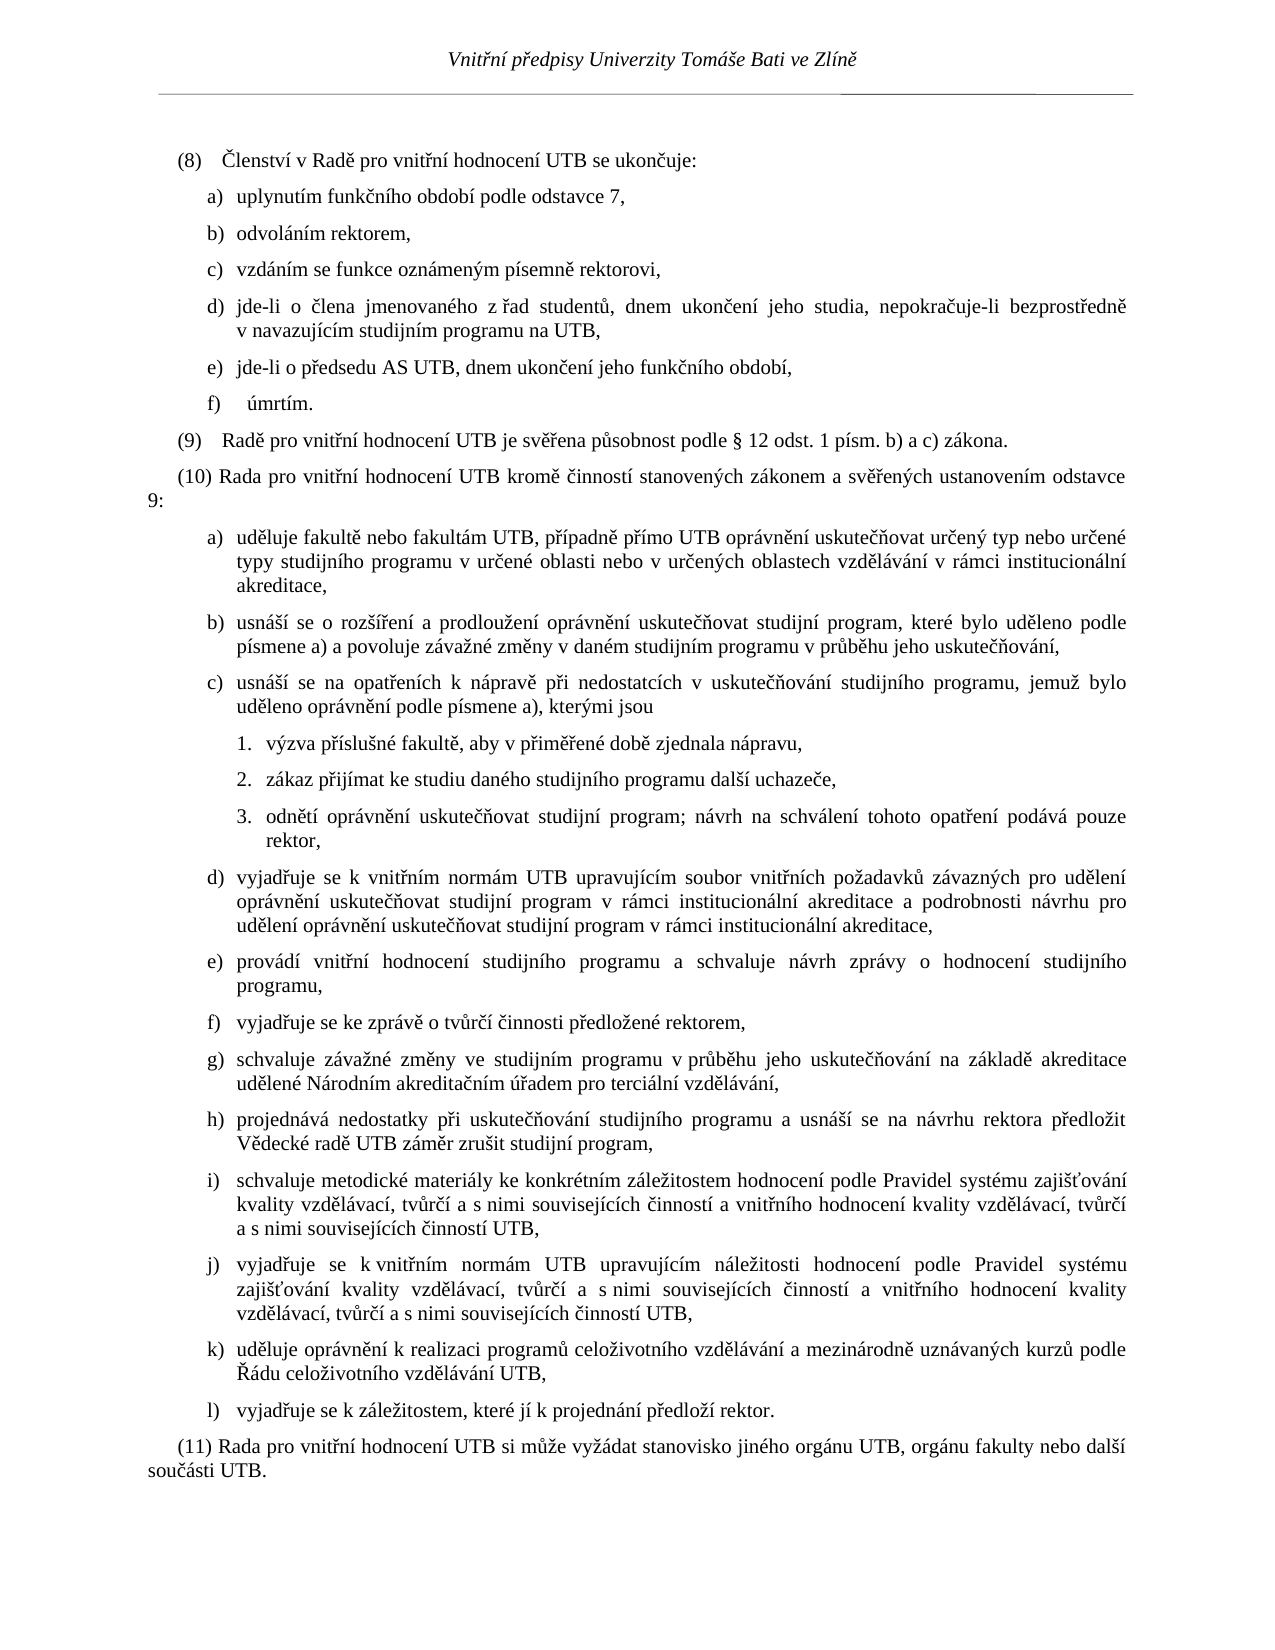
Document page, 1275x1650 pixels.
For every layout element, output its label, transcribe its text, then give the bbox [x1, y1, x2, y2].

list vyjadřuje se ke zprávě o tvůrčí činnosti předložené rektorem, [207, 1010, 1127, 1034]
list výzva příslušné fakultě, aby v přiměřené době zjednala nápravu, [236, 731, 1127, 755]
list usnáší se na opatřeních k nápravě při nedostatcích v uskutečňování studijního programu, jemuž bylo uděleno oprávnění podle písmene a), kterými jsou [207, 670, 1127, 718]
list jde-li o předsedu AS UTB, dnem ukončení jeho funkčního období, [207, 354, 1127, 379]
list schvaluje závažné změny ve studijním programu v průběhu jeho uskutečňování na základě akreditace udělené Národním akreditačním úřadem pro terciální vzdělávání, [207, 1046, 1127, 1094]
list odnětí oprávnění uskutečňovat studijní program; návrh na schválení tohoto opatření podává pouze rektor, [236, 804, 1127, 852]
list zákaz přijímat ke studiu daného studijního programu další uchazeče, [236, 767, 1127, 791]
list provádí vnitřní hodnocení studijního programu a schvaluje návrh zprávy o hodnocení studijního programu, [207, 949, 1127, 997]
list Radě pro vnitřní hodnocení UTB je svěřena působnost podle § 12 odst. 1 písm. b) a c) zákona. [148, 428, 1127, 452]
list vyjadřuje se k vnitřním normám UTB upravujícím soubor vnitřních požadavků závazných pro udělení oprávnění uskutečňovat studijní program v rámci institucionální akreditace a podrobnosti návrhu pro udělení oprávnění uskutečňovat studijní program v rámci institucionální akreditace, [207, 864, 1127, 937]
list odvoláním rektorem, [207, 221, 1127, 245]
list vyjadřuje se k záležitostem, které jí k projednání předloží rektor. [207, 1398, 1127, 1422]
list uděluje fakultě nebo fakultám UTB, případně přímo UTB oprávnění uskutečňovat určený typ nebo určené typy studijního programu v určené oblasti nebo v určených oblastech vzdělávání v rámci institucionální akreditace, [207, 525, 1127, 597]
list usnáší se o rozšíření a prodloužení oprávnění uskutečňovat studijní program, které bylo uděleno podle písmene a) a povoluje závažné změny v daném studijním programu v průběhu jeho uskutečňování, [207, 609, 1127, 658]
list úmrtím. [207, 391, 1127, 415]
list uděluje oprávnění k realizaci programů celoživotního vzdělávání a mezinárodně uznávaných kurzů podle Řádu celoživotního vzdělávání UTB, [207, 1337, 1127, 1385]
text (10) Rada pro vnitřní hodnocení UTB kromě činností stanovených zákonem a svěřených ustanovením odstavce 9: [148, 464, 1127, 512]
list projednává nedostatky při uskutečňování studijního programu a usnáší se na návrhu rektora předložit Vědecké radě UTB záměr zrušit studijní program, [207, 1107, 1127, 1155]
list vzdáním se funkce oznámeným písemně rektorovi, [207, 257, 1127, 281]
text (11) Rada pro vnitřní hodnocení UTB si může vyžádat stanovisko jiného orgánu UTB, orgánu fakulty nebo další součásti UTB. [148, 1434, 1127, 1482]
list jde-li o člena jmenovaného z řad studentů, dnem ukončení jeho studia, nepokračuje-li bezprostředně v navazujícím studijním programu na UTB, [207, 294, 1127, 342]
list Členství v Radě pro vnitřní hodnocení UTB se ukončuje: [148, 148, 1127, 172]
list schvaluje metodické materiály ke konkrétním záležitostem hodnocení podle Pravidel systému zajišťování kvality vzdělávací, tvůrčí a s nimi souvisejících činností a vnitřního hodnocení kvality vzdělávací, tvůrčí a s nimi souvisejících činností UTB, [207, 1168, 1127, 1240]
list uplynutím funkčního období podle odstavce 7, [207, 184, 1127, 208]
list vyjadřuje se k vnitřním normám UTB upravujícím náležitosti hodnocení podle Pravidel systému zajišťování kvality vzdělávací, tvůrčí a s nimi souvisejících činností a vnitřního hodnocení kvality vzdělávací, tvůrčí a s nimi souvisejících činností UTB, [207, 1252, 1127, 1324]
